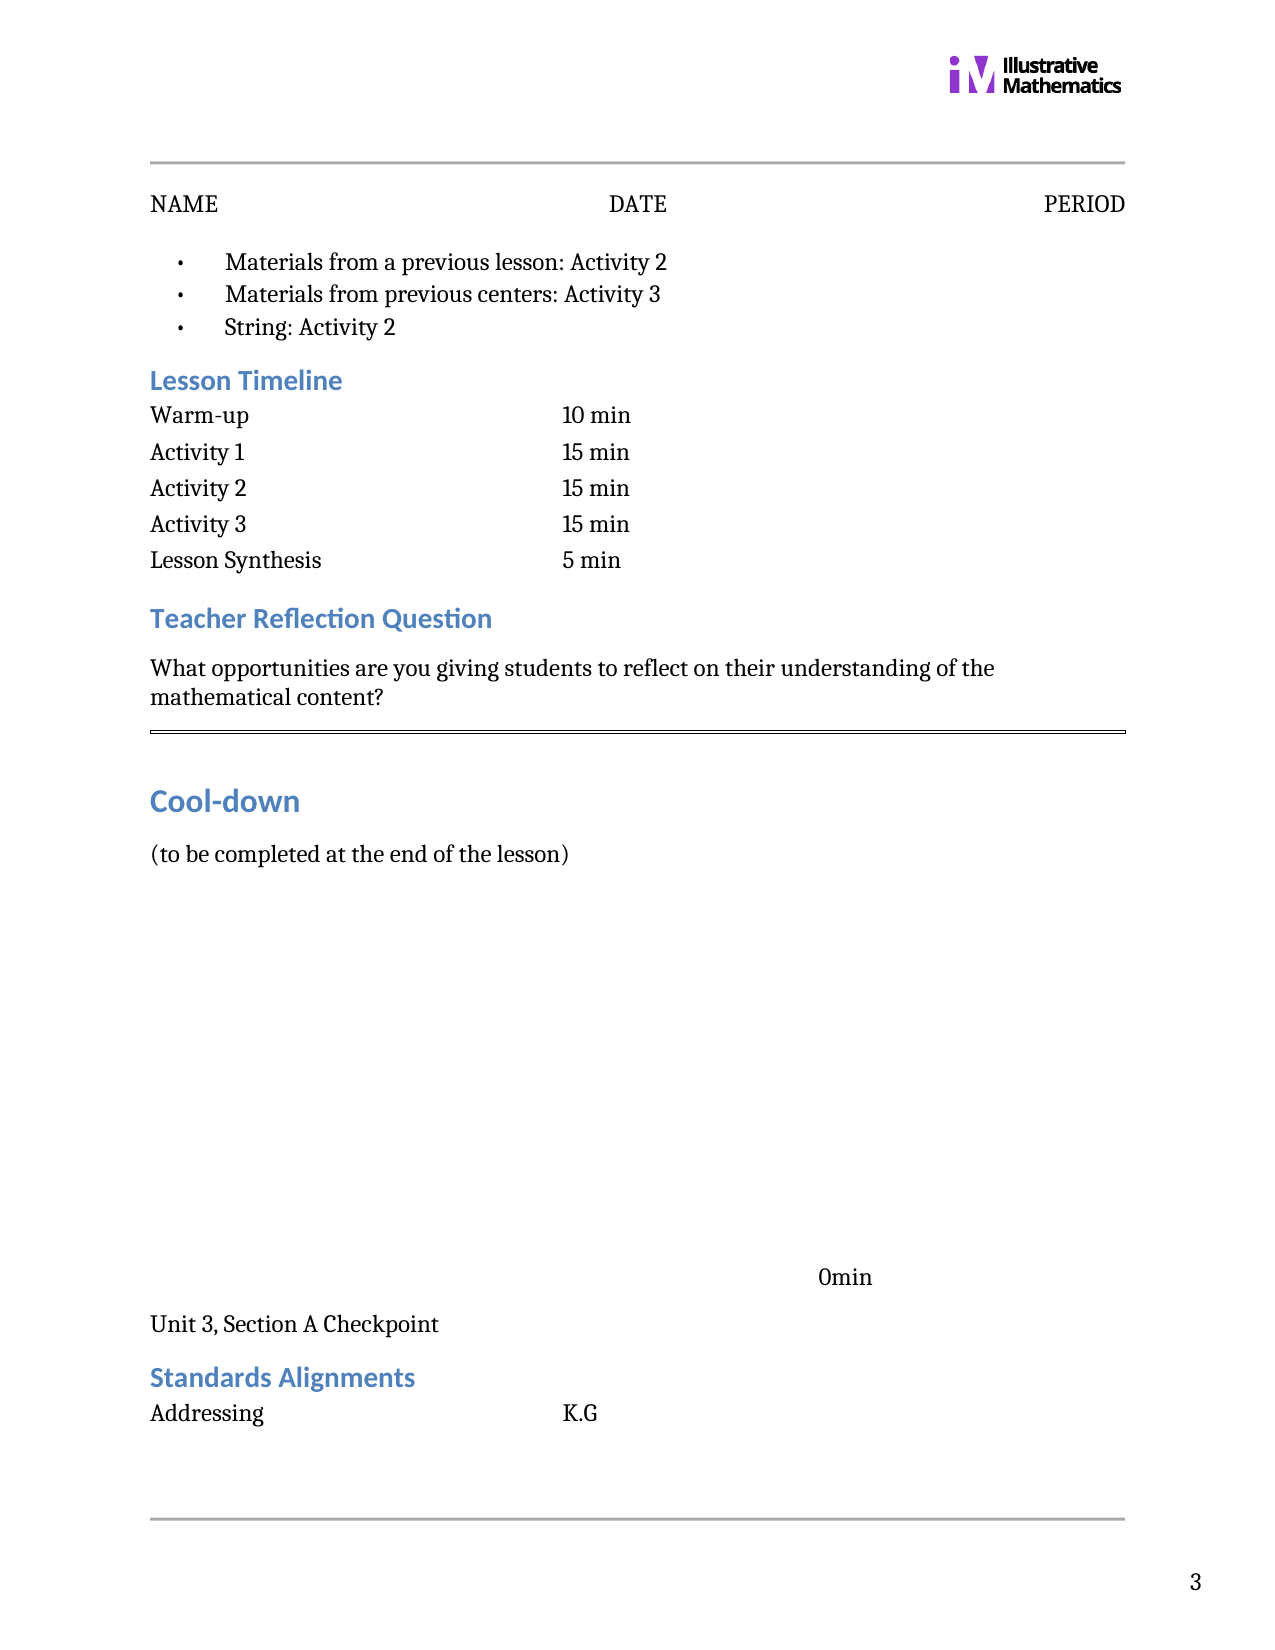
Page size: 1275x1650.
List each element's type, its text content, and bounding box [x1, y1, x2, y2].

list Materials from previous centers: Activity 3 [175, 280, 1125, 309]
table_header K.G [551, 1395, 964, 1431]
table_cell Activity 2 [139, 470, 551, 506]
table_cell 5 min [551, 543, 964, 579]
table_cell Activity 1 [139, 434, 551, 470]
subtitle Teacher Reflection Question [150, 600, 1125, 635]
subtitle Standards Alignments [150, 1359, 1125, 1395]
text What opportunities are you giving students to reflect on their understanding of the mathematical content? [150, 654, 1125, 712]
table_header 10 min [551, 398, 964, 434]
table_cell 15 min [551, 434, 964, 470]
table_cell Activity 3 [139, 506, 551, 543]
subtitle Cool-down [150, 780, 1125, 821]
table_cell Lesson Synthesis [139, 543, 551, 579]
table_header Warm-up [139, 398, 551, 434]
list String: Activity 2 [175, 312, 1125, 341]
list Materials from a previous lesson: Activity 2 [175, 247, 1125, 276]
table_header Addressing [139, 1395, 551, 1431]
table_cell 15 min [551, 506, 964, 543]
text (to be completed at the end of the lesson) 0min [150, 839, 1125, 1291]
picture [949, 55, 1121, 93]
subtitle Lesson Timeline [150, 362, 1125, 398]
table_cell 15 min [551, 470, 964, 506]
text Unit 3, Section A Checkpoint [150, 1310, 1125, 1339]
